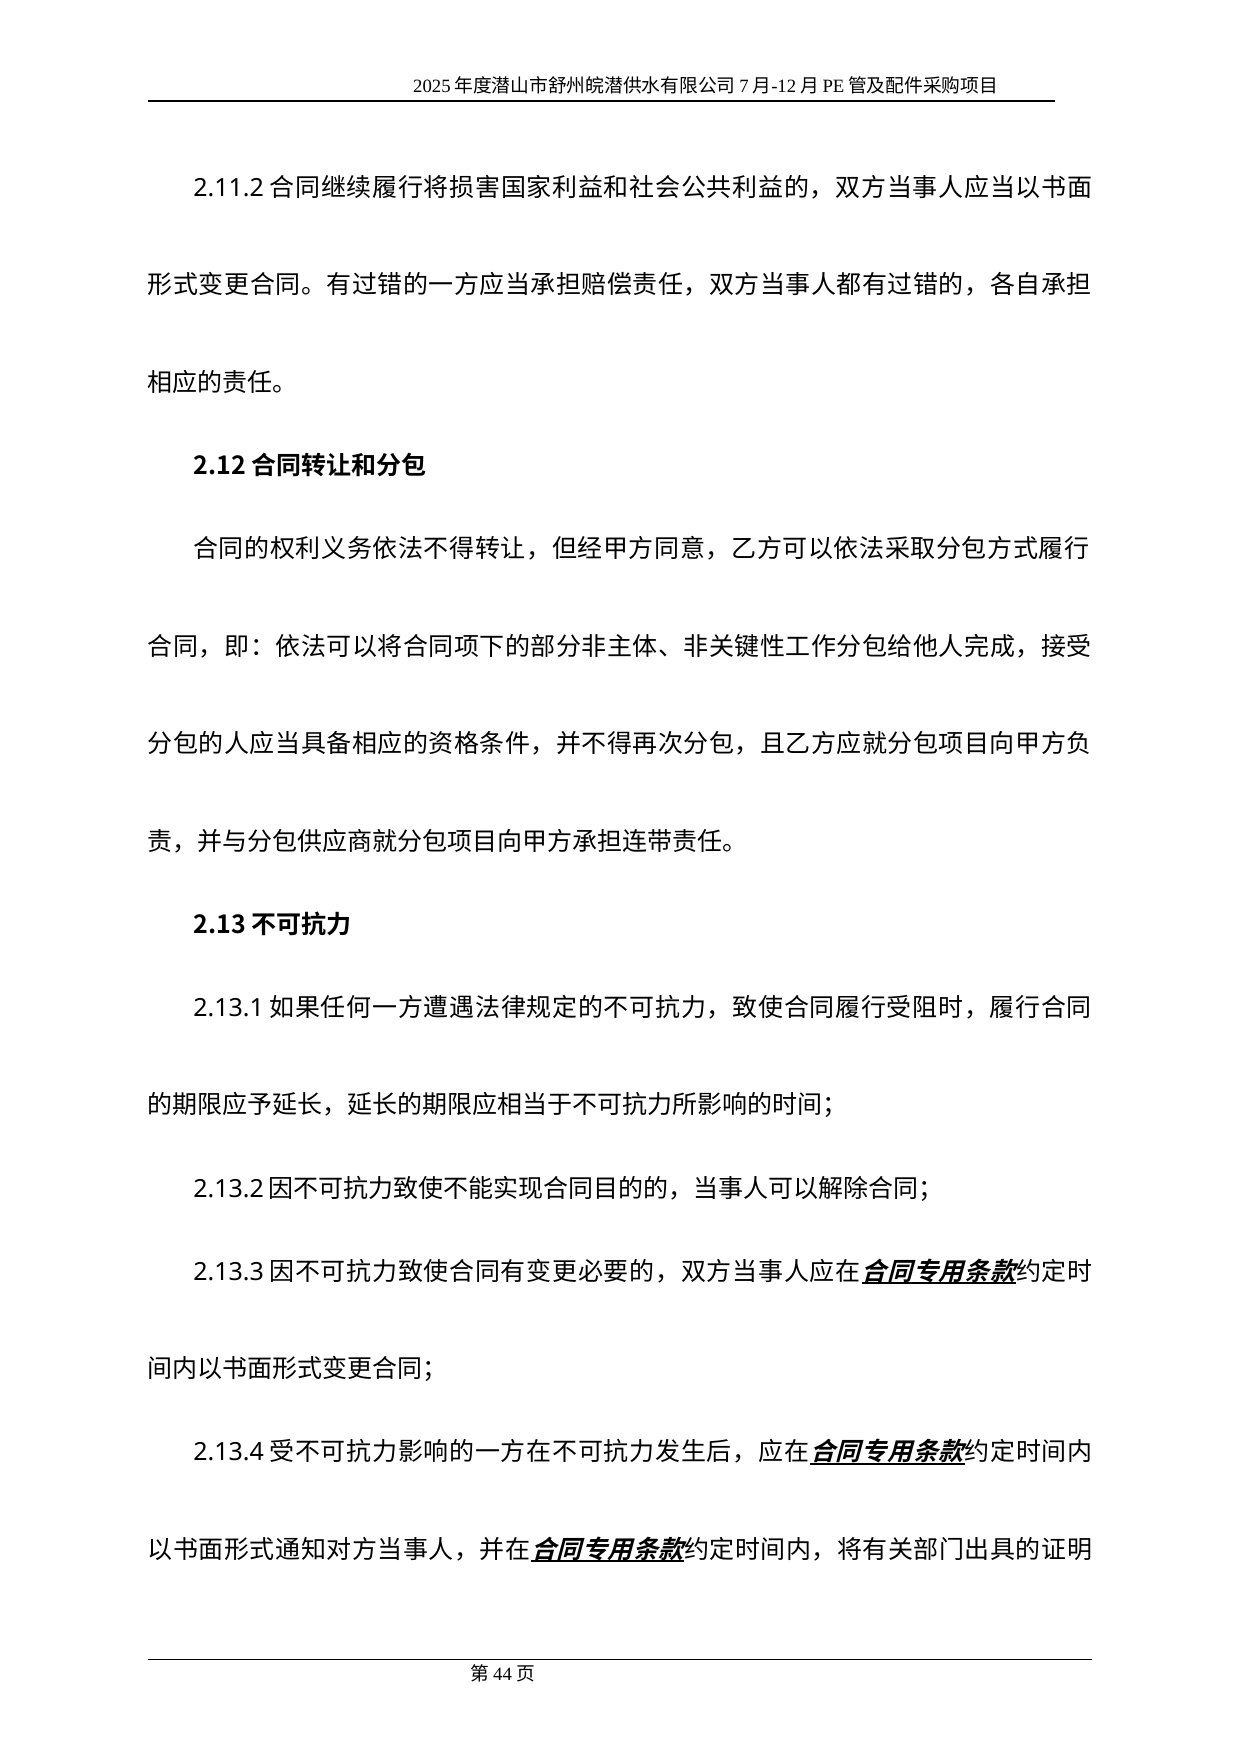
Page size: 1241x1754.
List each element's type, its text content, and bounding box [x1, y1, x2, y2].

text 合同的权利义务依法不得转让，但经甲方同意，乙方可以依法采取分包方式履行合同，即：依法可以将合同项下的部分非主体、非关键性工作分包给他人完成，接受分包的人应当具备相应的资格条件，并不得再次分包，且乙方应就分包项目向甲方负责，并与分包供应商就分包项目向甲方承担连带责任。 [148, 514, 1092, 872]
text 2.13 不可抗力 [148, 890, 1092, 955]
text 2.13.1如果任何一方遭遇法律规定的不可抗力，致使合同履行受阻时，履行合同的期限应予延长，延长的期限应相当于不可抗力所影响的时间； [148, 973, 1092, 1136]
text 2.11.2合同继续履行将损害国家利益和社会公共利益的，双方当事人应当以书面形式变更合同。有过错的一方应当承担赔偿责任，双方当事人都有过错的，各自承担相应的责任。 [148, 153, 1092, 413]
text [148, 1417, 1092, 1580]
text 2.13.3因不可抗力致使合同有变更必要的，双方当事人应在合同专用条款约定时间内以书面形式变更合同； [148, 1237, 1092, 1399]
text 2.12 合同转让和分包 [148, 431, 1092, 496]
text 2.13.2因不可抗力致使不能实现合同目的的，当事人可以解除合同； [148, 1154, 1092, 1219]
